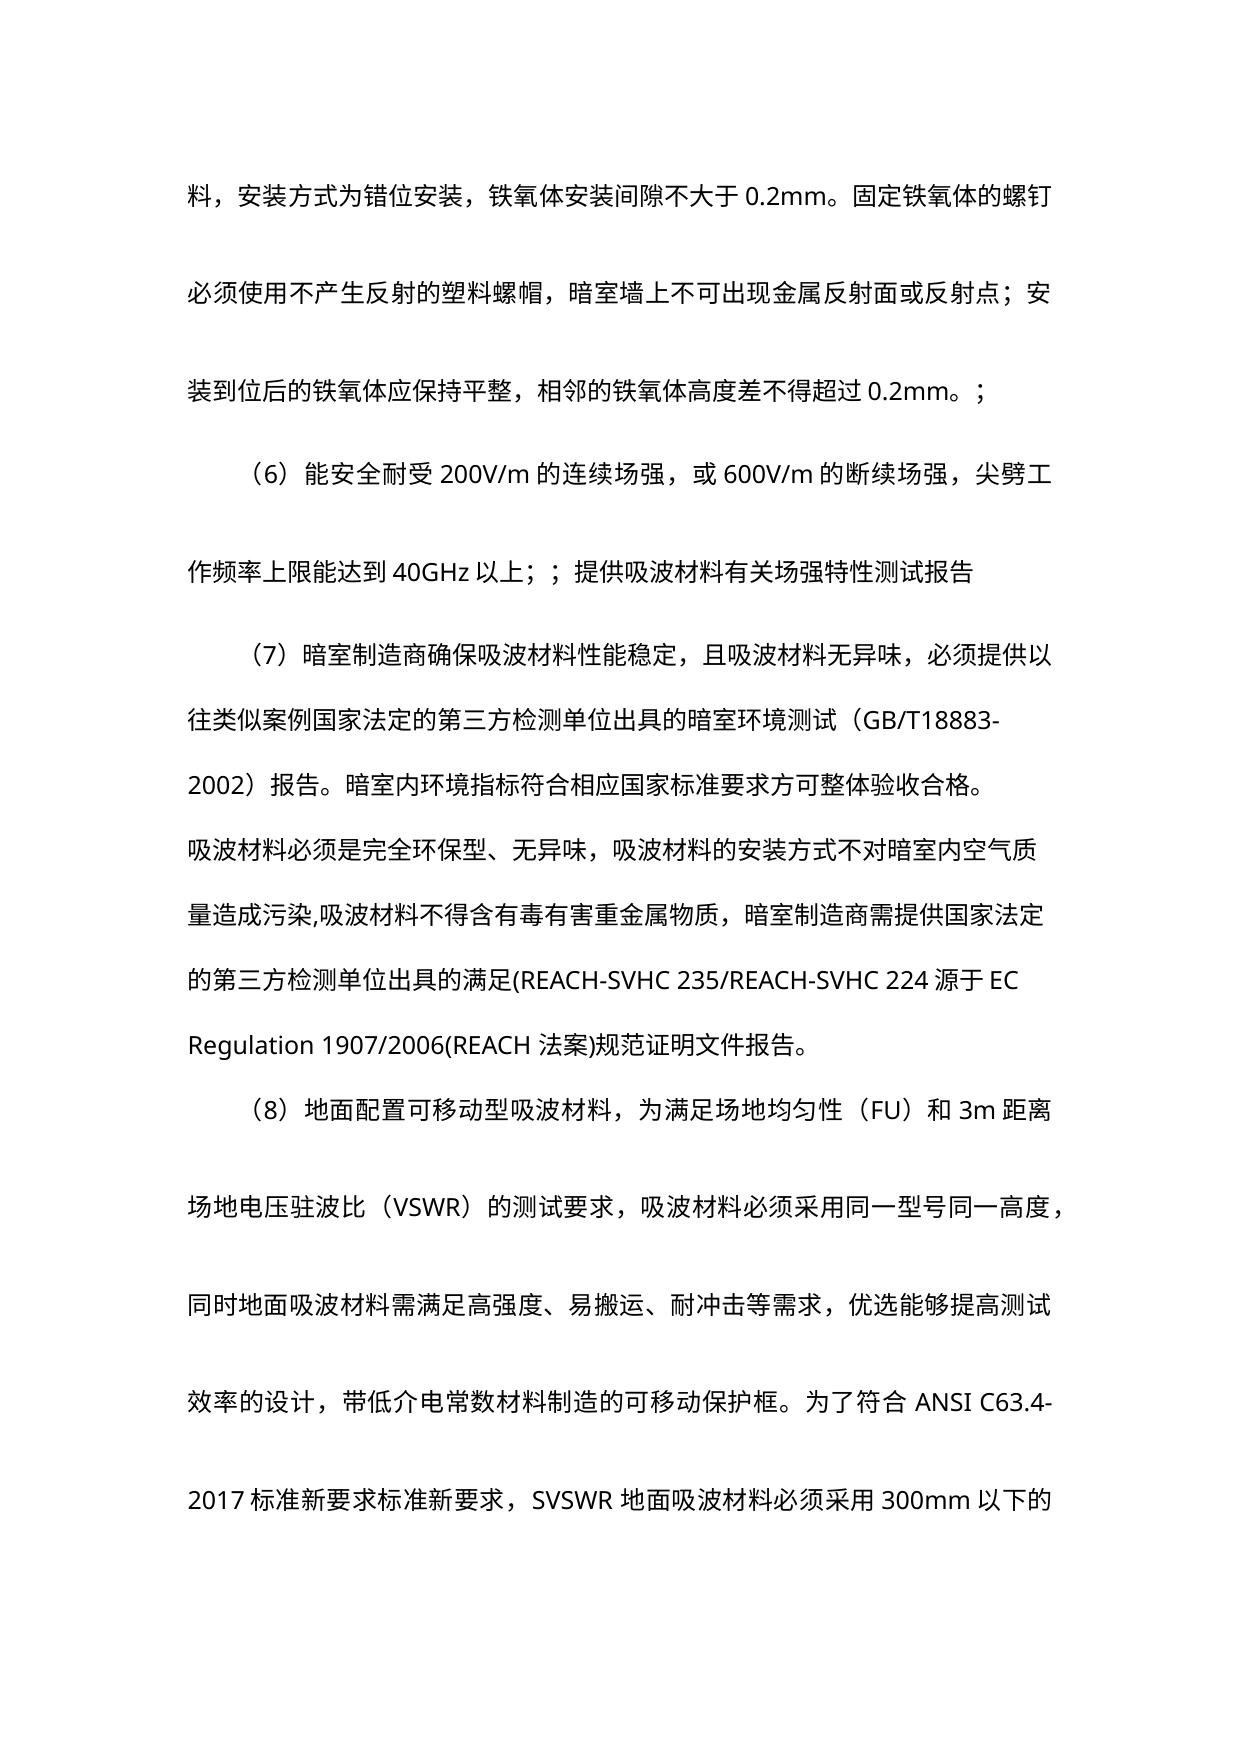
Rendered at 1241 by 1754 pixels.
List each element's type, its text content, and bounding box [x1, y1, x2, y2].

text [187, 162, 1053, 422]
text （7）暗室制造商确保吸波材料性能稳定，且吸波材料无异味，必须提供以往类似案例国家法定的第三方检测单位出具的暗室环境测试（GB/T18883-2002）报告。暗室内环境指标符合相应国家标准要求方可整体验收合格。 [187, 621, 1053, 816]
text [187, 1076, 1053, 1531]
text 吸波材料必须是完全环保型、无异味，吸波材料的安装方式不对暗室内空气质量造成污染,吸波材料不得含有毒有害重金属物质，暗室制造商需提供国家法定的第三方检测单位出具的满足(REACH-SVHC 235/REACH-SVHC 224源于EC Regulation 1907/2006(REACH 法案)规范证明文件报告。 [187, 816, 1053, 1076]
text （6）能安全耐受200V/m的连续场强，或600V/m的断续场强，尖劈工作频率上限能达到40GHz以上；；提供吸波材料有关场强特性测试报告 [187, 440, 1053, 603]
